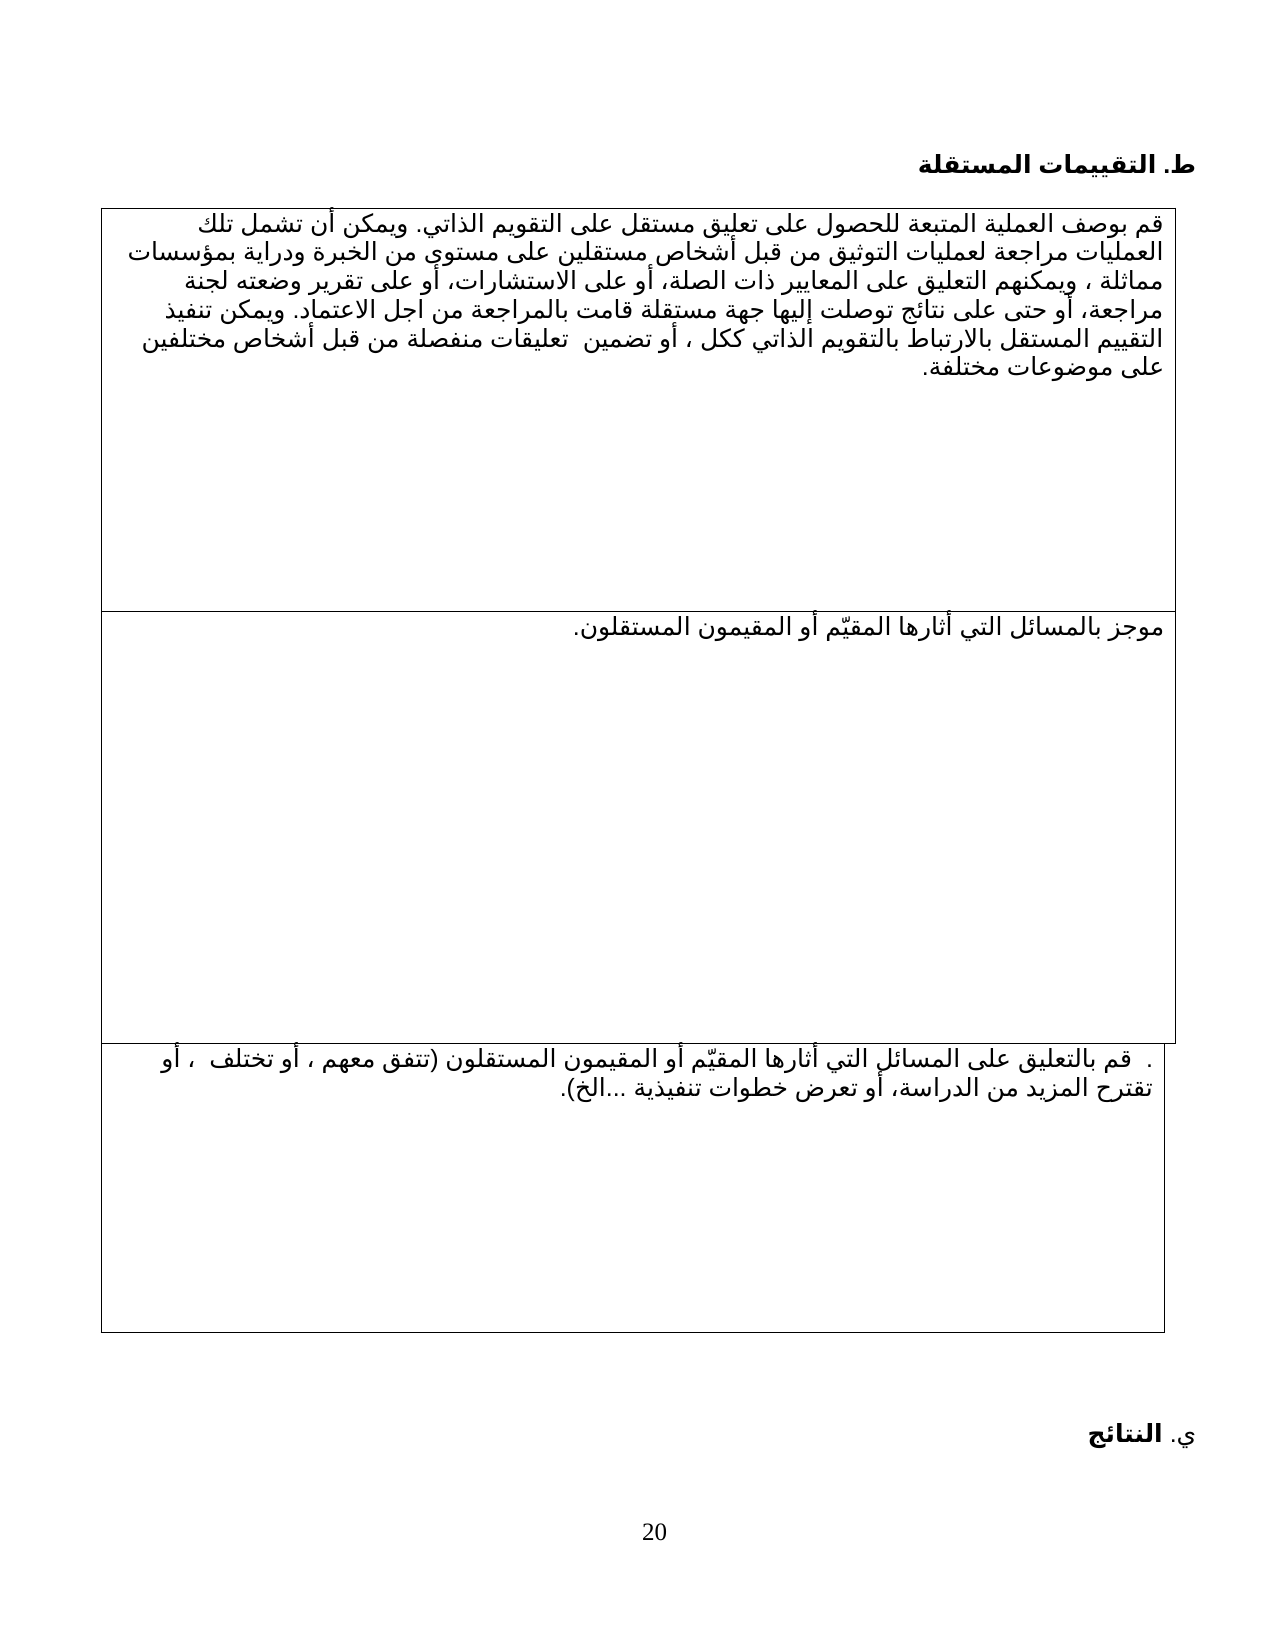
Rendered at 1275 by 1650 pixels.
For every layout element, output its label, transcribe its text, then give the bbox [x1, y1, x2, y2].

text ط. التقييمات المستقلة [112, 150, 1196, 179]
table_cell موجز بالمسائل التي أثارها المقيّم أو المقيمون المستقلون. [102, 612, 1175, 1043]
text ي. النتائج [112, 1419, 1196, 1448]
table_cell . قم بالتعليق على المسائل التي أثارها المقيّم أو المقيمون المستقلون (تتفق معهم ، أو تختلف ، أو تقترح المزيد من الدراسة، أو تعرض خطوات تنفيذية ...الخ). [102, 1044, 1164, 1332]
table_header قم بوصف العملية المتبعة للحصول على تعليق مستقل على التقويم الذاتي. ويمكن أن تشمل تلك العمليات مراجعة لعمليات التوثيق من قبل أشخاص مستقلين على مستوى من الخبرة ودراية بمؤسسات مماثلة ، ويمكنهم التعليق على المعايير ذات الصلة، أو على الاستشارات، أو على تقرير وضعته لجنة مراجعة، أو حتى على نتائج توصلت إليها جهة مستقلة قامت بالمراجعة من اجل الاعتماد. ويمكن تنفيذ التقييم المستقل بالارتباط بالتقويم الذاتي ككل ، أو تضمين تعليقات منفصلة من قبل أشخاص مختلفين على موضوعات مختلفة. [102, 209, 1175, 611]
